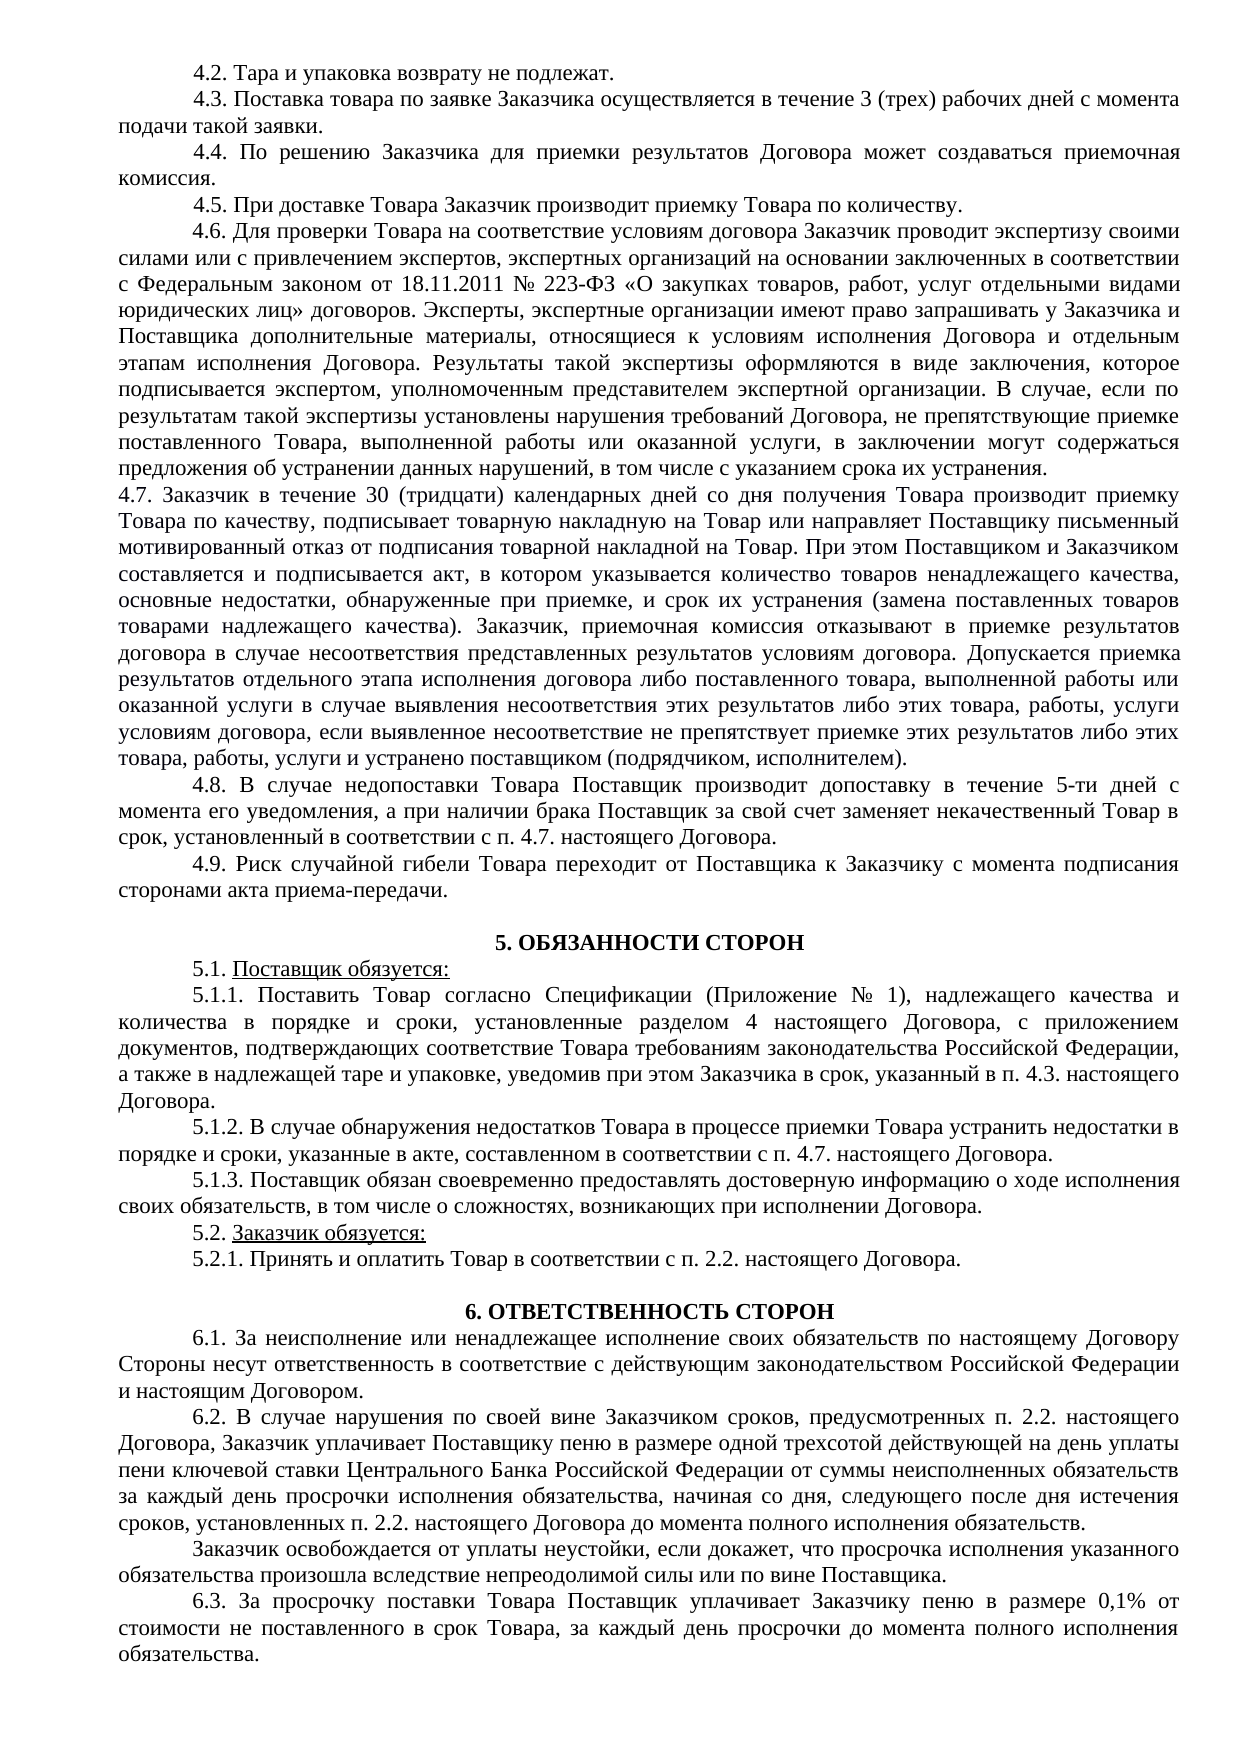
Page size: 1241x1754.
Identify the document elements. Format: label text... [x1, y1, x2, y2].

text 4.3. Поставка товара по заявке Заказчика осуществляется в течение 3 (трех) рабочих дней с момента подачи такой заявки. [118, 85, 1181, 138]
text 5.1.2. В случае обнаружения недостатков Товара в процессе приемки Товара устранить недостатки в порядке и сроки, указанные в акте, составленном в соответствии с п. 4.7. настоящего Договора. [118, 1113, 1181, 1166]
text 4.7. Заказчик в течение 30 (тридцати) календарных дней со дня получения Товара производит приемку Товара по качеству, подписывает товарную накладную на Товар или направляет Поставщику письменный мотивированный отказ от подписания товарной накладной на Товар. При этом Поставщиком и Заказчиком составляется и подписывается акт, в котором указывается количество товаров ненадлежащего качества, основные недостатки, обнаруженные при приемке, и срок их устранения (замена поставленных товаров товарами надлежащего качества). Заказчик, приемочная комиссия отказывают в приемке результатов договора в случае несоответствия представленных результатов условиям договора. Допускается приемка результатов отдельного этапа исполнения договора либо поставленного товара, выполненной работы или оказанной услуги в случае выявления несоответствия этих результатов либо этих товара, работы, услуги условиям договора, если выявленное несоответствие не препятствует приемке этих результатов либо этих товара, работы, услуги и устранено поставщиком (подрядчиком, исполнителем). [118, 481, 1181, 771]
text 5.1. Поставщик обязуется: [118, 955, 1181, 981]
text 4.9. Риск случайной гибели Товара переходит от Поставщика к Заказчику с момента подписания сторонами акта приема-передачи. [118, 850, 1181, 902]
text 5.2.1. Принять и оплатить Товар в соответствии с п. 2.2. настоящего Договора. [118, 1245, 1181, 1271]
text 5. ОБЯЗАННОСТИ СТОРОН [118, 929, 1181, 955]
text 5.2. Заказчик обязуется: [118, 1219, 1181, 1245]
text 6.3. За просрочку поставки Товара Поставщик уплачивает Заказчику пеню в размере 0,1% от стоимости не поставленного в срок Товара, за каждый день просрочки до момента полного исполнения обязательства. [118, 1588, 1181, 1667]
text 4.5. При доставке Товара Заказчик производит приемку Товара по количеству. [118, 191, 1182, 217]
text 6.2. В случае нарушения по своей вине Заказчиком сроков, предусмотренных п. 2.2. настоящего Договора, Заказчик уплачивает Поставщику пеню в размере одной трехсотой действующей на день уплаты пени ключевой ставки Центрального Банка Российской Федерации от суммы неисполненных обязательств за каждый день просрочки исполнения обязательства, начиная со дня, следующего после дня истечения сроков, установленных п. 2.2. настоящего Договора до момента полного исполнения обязательств. [118, 1403, 1181, 1535]
text 4.2. Тара и упаковка возврату не подлежат. [118, 59, 1181, 85]
text 6. ОТВЕТСТВЕННОСТЬ СТОРОН [118, 1298, 1181, 1324]
text 5.1.1. Поставить Товар согласно Спецификации (Приложение № 1), надлежащего качества и количества в порядке и сроки, установленные разделом 4 настоящего Договора, с приложением документов, подтверждающих соответствие Товара требованиям законодательства Российской Федерации, а также в надлежащей таре и упаковке, уведомив при этом Заказчика в срок, указанный в п. 4.3. настоящего Договора. [118, 981, 1181, 1113]
text 6.1. За неисполнение или ненадлежащее исполнение своих обязательств по настоящему Договору Стороны несут ответственность в соответствие с действующим законодательством Российской Федерации и настоящим Договором. [118, 1324, 1181, 1403]
text 4.4. По решению Заказчика для приемки результатов Договора может создаваться приемочная комиссия. [118, 138, 1182, 191]
text 5.1.3. Поставщик обязан своевременно предоставлять достоверную информацию о ходе исполнения своих обязательств, в том числе о сложностях, возникающих при исполнении Договора. [118, 1166, 1181, 1219]
text 4.6. Для проверки Товара на соответствие условиям договора Заказчик проводит экспертизу своими силами или с привлечением экспертов, экспертных организаций на основании заключенных в соответствии с Федеральным законом от 18.11.2011 № 223-ФЗ «О закупках товаров, работ, услуг отдельными видами юридических лиц» договоров. Эксперты, экспертные организации имеют право запрашивать у Заказчика и Поставщика дополнительные материалы, относящиеся к условиям исполнения Договора и отдельным этапам исполнения Договора. Результаты такой экспертизы оформляются в виде заключения, которое подписывается экспертом, уполномоченным представителем экспертной организации. В случае, если по результатам такой экспертизы установлены нарушения требований Договора, не препятствующие приемке поставленного Товара, выполненной работы или оказанной услуги, в заключении могут содержаться предложения об устранении данных нарушений, в том числе с указанием срока их устранения. [118, 217, 1181, 481]
text Заказчик освобождается от уплаты неустойки, если докажет, что просрочка исполнения указанного обязательства произошла вследствие непреодолимой силы или по вине Поставщика. [118, 1535, 1181, 1588]
text 4.8. В случае недопоставки Товара Поставщик производит допоставку в течение 5-ти дней с момента его уведомления, а при наличии брака Поставщик за свой счет заменяет некачественный Товар в срок, установленный в соответствии с п. 4.7. настоящего Договора. [118, 771, 1181, 850]
